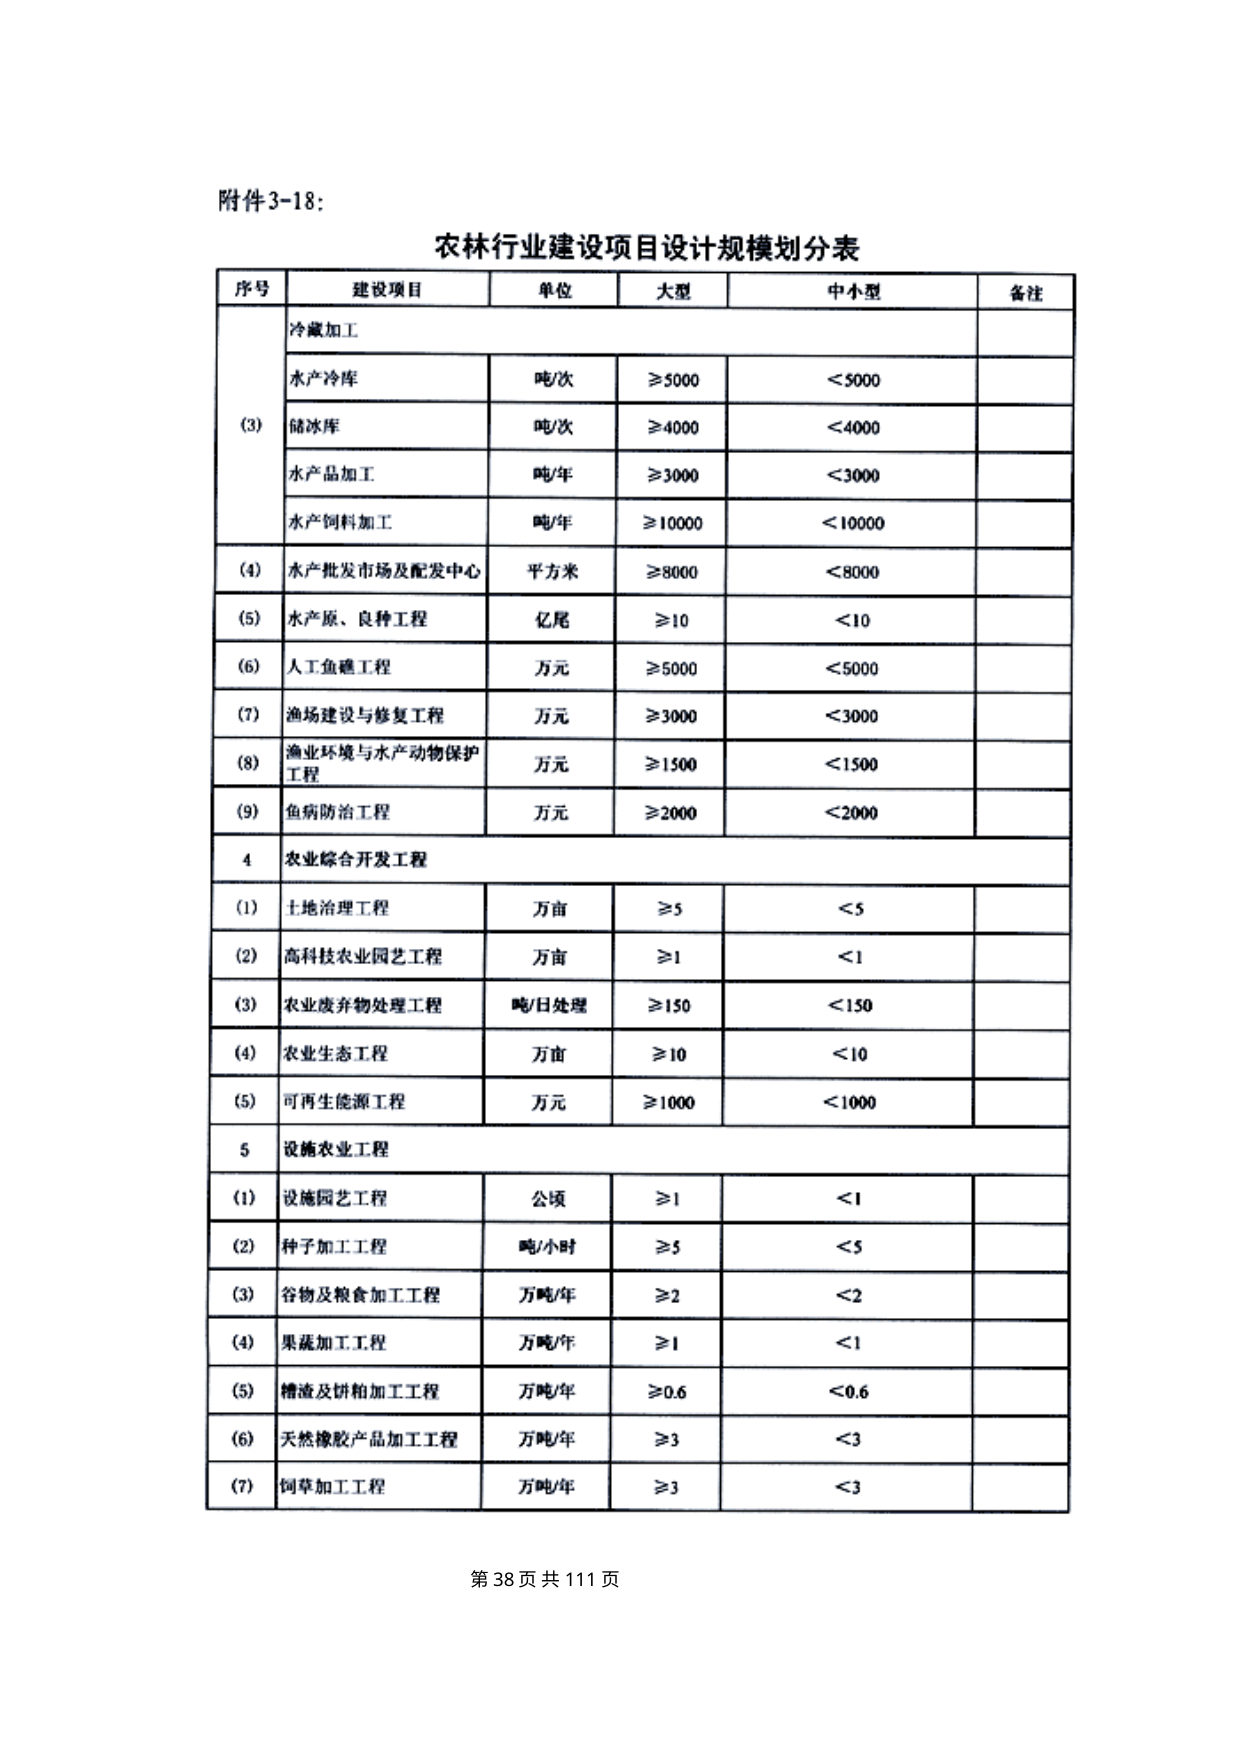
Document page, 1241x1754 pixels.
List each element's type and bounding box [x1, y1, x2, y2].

picture [124, 146, 1144, 1546]
